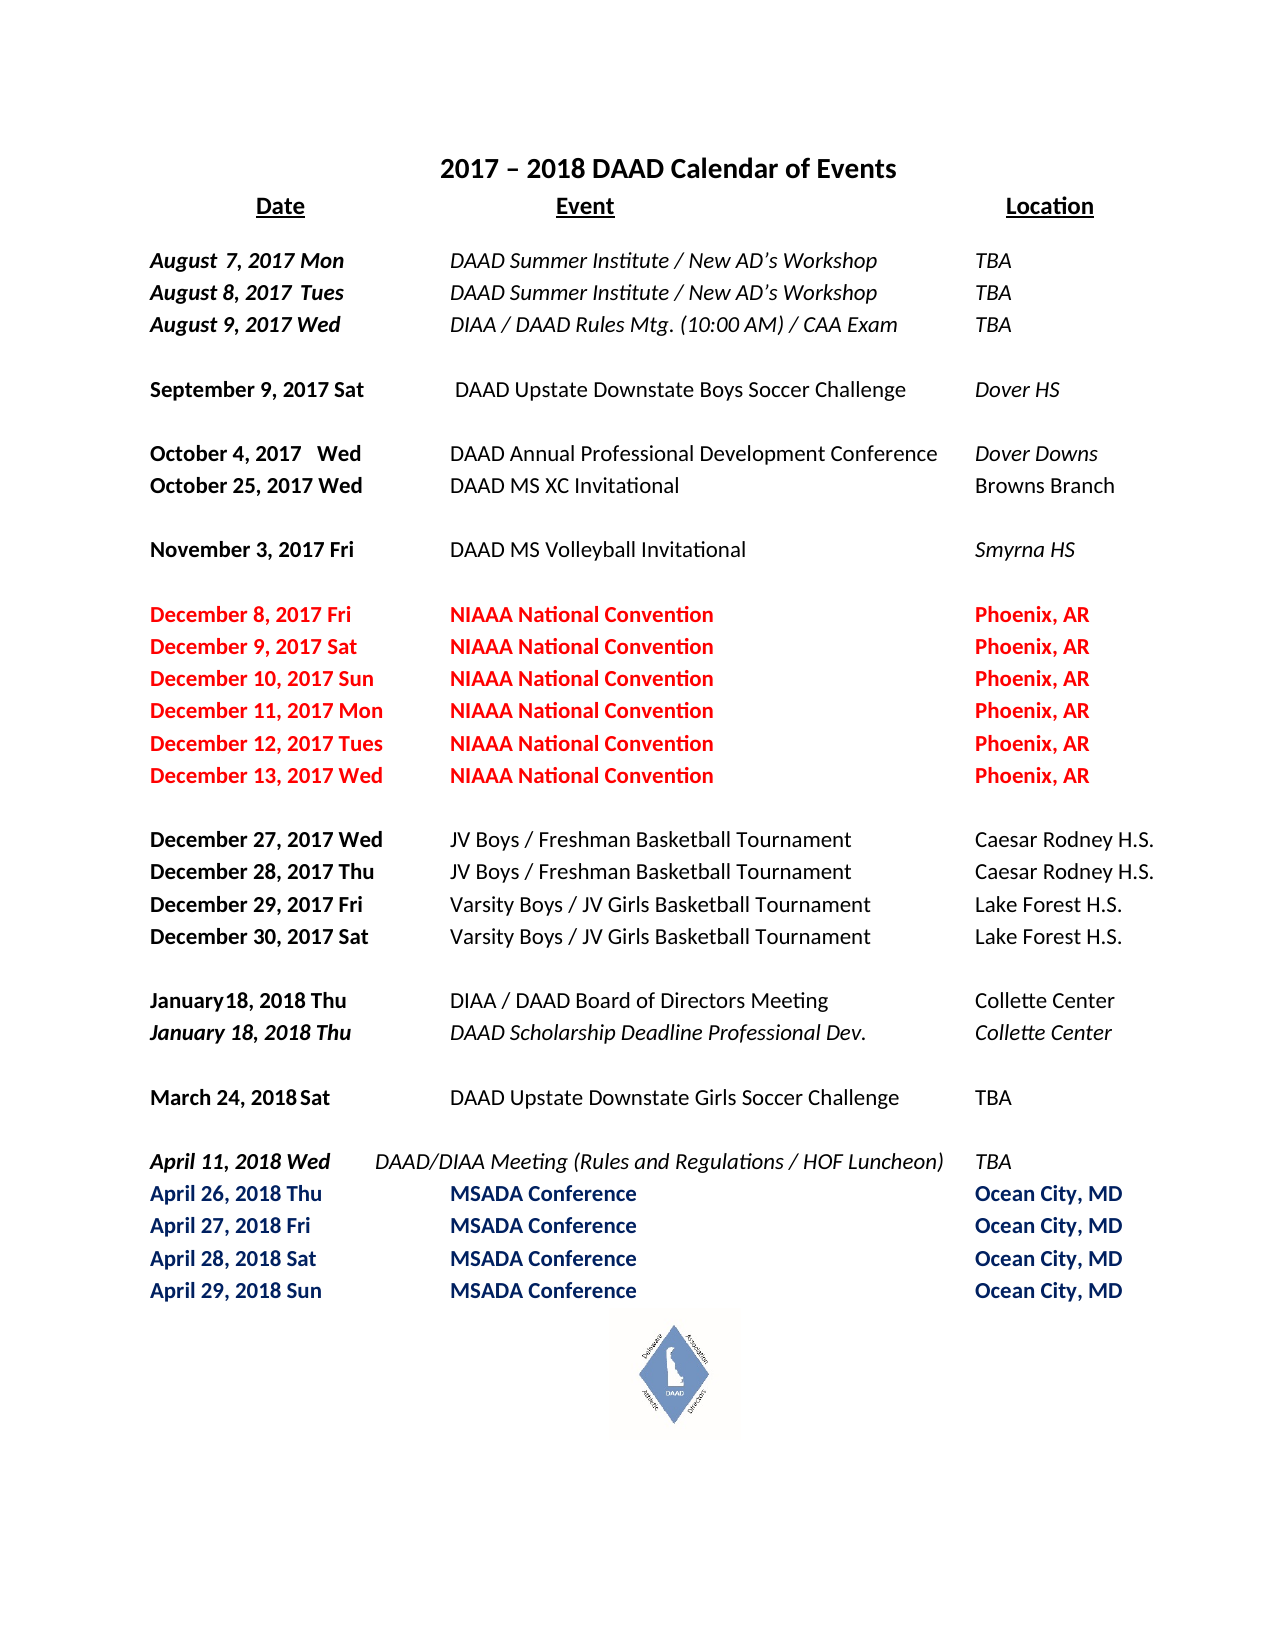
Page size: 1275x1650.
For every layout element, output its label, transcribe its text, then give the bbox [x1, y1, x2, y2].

text August 8, 2017 Tues DAAD Summer Institute / New AD’s Workshop TBA [150, 278, 1200, 306]
text December 12, 2017 Tues NIAAA National Convention Phoenix, AR [150, 729, 1200, 757]
text 2017 – 2018 DAAD Calendar of Events Date Event Location [150, 150, 1200, 221]
text April 11, 2018 Wed DAAD/DIAA Meeting (Rules and Regulations / HOF Luncheon) TBA [150, 1147, 1200, 1175]
text August 9, 2017 Wed DIAA / DAAD Rules Mtg. (10:00 AM) / CAA Exam TBA [150, 310, 1200, 338]
text December 8, 2017 Fri NIAAA National Convention Phoenix, AR [150, 600, 1200, 628]
text October 4, 2017 Wed DAAD Annual Professional Development Conference Dover Downs [150, 439, 1200, 467]
text January 18, 2018 Thu DIAA / DAAD Board of Directors Meeting Collette Center [150, 986, 1200, 1014]
picture [609, 1308, 741, 1440]
text December 11, 2017 Mon NIAAA National Convention Phoenix, AR [150, 697, 1200, 724]
text September 9, 2017 Sat DAAD Upstate Downstate Boys Soccer Challenge Dover HS [150, 375, 1200, 403]
text December 29, 2017 Fri Varsity Boys / JV Girls Basketball Tournament Lake Forest H.S. [150, 890, 1200, 918]
text November 3, 2017 Fri DAAD MS Volleyball Invitational Smyrna HS [150, 536, 1200, 564]
text August 7, 2017 Mon DAAD Summer Institute / New AD’s Workshop TBA [150, 246, 1200, 274]
text April 26, 2018 Thu MSADA Conference Ocean City, MD April 27, 2018 Fri MSADA Conference Ocean City, MD April 28, 2018 Sat MSADA Conference Ocean City, MD [150, 1179, 1200, 1272]
text December 10, 2017 Sun NIAAA National Convention Phoenix, AR [150, 664, 1200, 692]
text December 9, 2017 Sat NIAAA National Convention Phoenix, AR [150, 632, 1200, 660]
text March 24, 2018 Sat DAAD Upstate Downstate Girls Soccer Challenge TBA [150, 1083, 1200, 1111]
text December 27, 2017 Wed JV Boys / Freshman Basketball Tournament Caesar Rodney H.S. [150, 825, 1200, 853]
text December 28, 2017 Thu JV Boys / Freshman Basketball Tournament Caesar Rodney H.S. [150, 857, 1200, 886]
text October 25, 2017 Wed DAAD MS XC Invitational Browns Branch [150, 471, 1200, 499]
text April 29, 2018 Sun MSADA Conference Ocean City, MD [150, 1276, 1200, 1304]
text January 18, 2018 Thu DAAD Scholarship Deadline Professional Dev. Collette Center [150, 1018, 1200, 1046]
text December 30, 2017 Sat Varsity Boys / JV Girls Basketball Tournament Lake Forest H.S. [150, 922, 1200, 950]
text December 13, 2017 Wed NIAAA National Convention Phoenix, AR [150, 761, 1200, 789]
